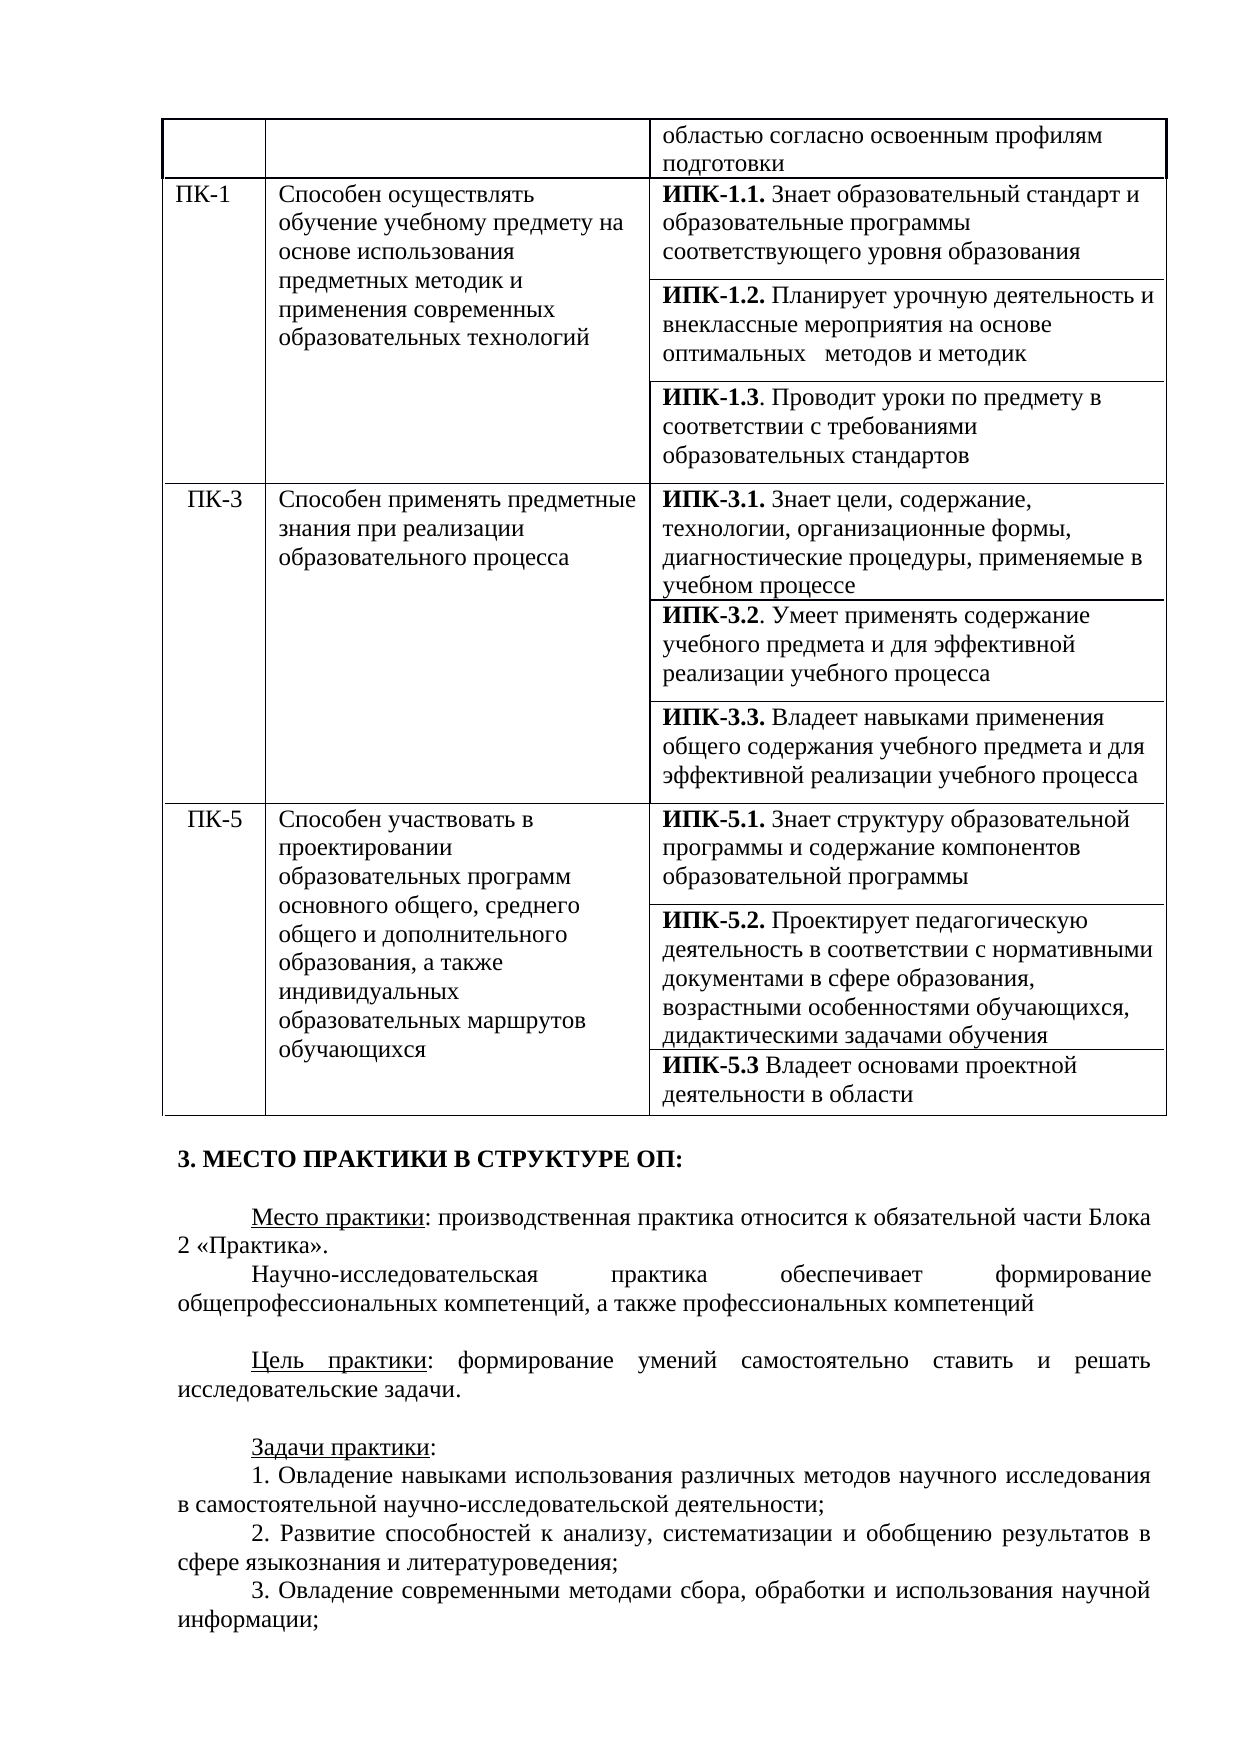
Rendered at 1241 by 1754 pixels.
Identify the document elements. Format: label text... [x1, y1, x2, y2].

subtitle 3. МЕСТО ПРАКТИКИ В СТРУКТУРЕ ОП: [177, 1144, 1152, 1173]
table_cell ПК-1 [163, 177, 265, 482]
table_cell ИПК-5.3 Владеет основами проектной деятельности в области [650, 1049, 1166, 1114]
text 2. Развитие способностей к анализу, систематизации и обобщению результатов в сфере языкознания и литературоведения; [177, 1518, 1152, 1576]
table_cell Способен применять предметные знания при реализации образовательного процесса [266, 484, 649, 803]
table_cell ИПК-1.1. Знает образовательный стандарт и образовательные программы соответствующего уровня образования [650, 177, 1166, 279]
table_cell ИПК-3.2. Умеет применять содержание учебного предмета и для эффективной реализации учебного процесса [651, 599, 1166, 701]
table_cell ИПК-1.2. Планирует урочную деятельность и внеклассные мероприятия на основе оптимальных методов и методик [650, 279, 1166, 381]
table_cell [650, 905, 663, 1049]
text 1. Овладение навыками использования различных методов научного исследования в самостоятельной научно-исследовательской деятельности; [177, 1461, 1152, 1518]
table_cell ИПК-5.2. Проектирует педагогическую деятельность в соответствии с нормативными документами в сфере образования, возрастными особенностями обучающихся, дидактическими задачами обучения [1035, 904, 1166, 1049]
table_cell ПК-5 [163, 803, 265, 1114]
table_cell ИПК-3.1. Знает цели, содержание, технологии, организационные формы, диагностические процедуры, применяемые в учебном процессе [855, 483, 1166, 599]
text Место практики: производственная практика относится к обязательной части Блока 2 «Практика». [177, 1202, 1152, 1259]
text 3. Овладение современными методами сбора, обработки и использования научной информации; [177, 1576, 1152, 1633]
table_cell ИПК-1.3. Проводит уроки по предмету в соответствии с требованиями образовательных стандартов [651, 381, 1166, 482]
table_cell ИПК-3.1. Знает цели, содержание, технологии, организационные формы, диагностические процедуры, применяемые в учебном процессе [651, 484, 900, 599]
text Научно-исследовательская практика обеспечивает формирование общепрофессиональных компетенций, а также профессиональных компетенций [177, 1259, 1152, 1317]
text Задачи практики: [177, 1432, 1152, 1461]
table_cell Способен участвовать в проектировании образовательных программ основного общего, среднего общего и дополнительного образования, а также индивидуальных образовательных маршрутов обучающихся [266, 804, 649, 1114]
table_cell ИПК-5.1. Знает структуру образовательной программы и содержание компонентов образовательной программы [650, 803, 1166, 904]
table_cell ИПК-3.3. Владеет навыками применения общего содержания учебного предмета и для эффективной реализации учебного процесса [651, 701, 1166, 803]
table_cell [651, 120, 1165, 177]
text Цель практики: формирование умений самостоятельно ставить и решать исследовательские задачи. [177, 1346, 1152, 1403]
table_cell Способен осуществлять обучение учебному предмету на основе использования предметных методик и применения современных образовательных технологий [266, 179, 649, 482]
table_cell ПК-3 [163, 483, 265, 803]
